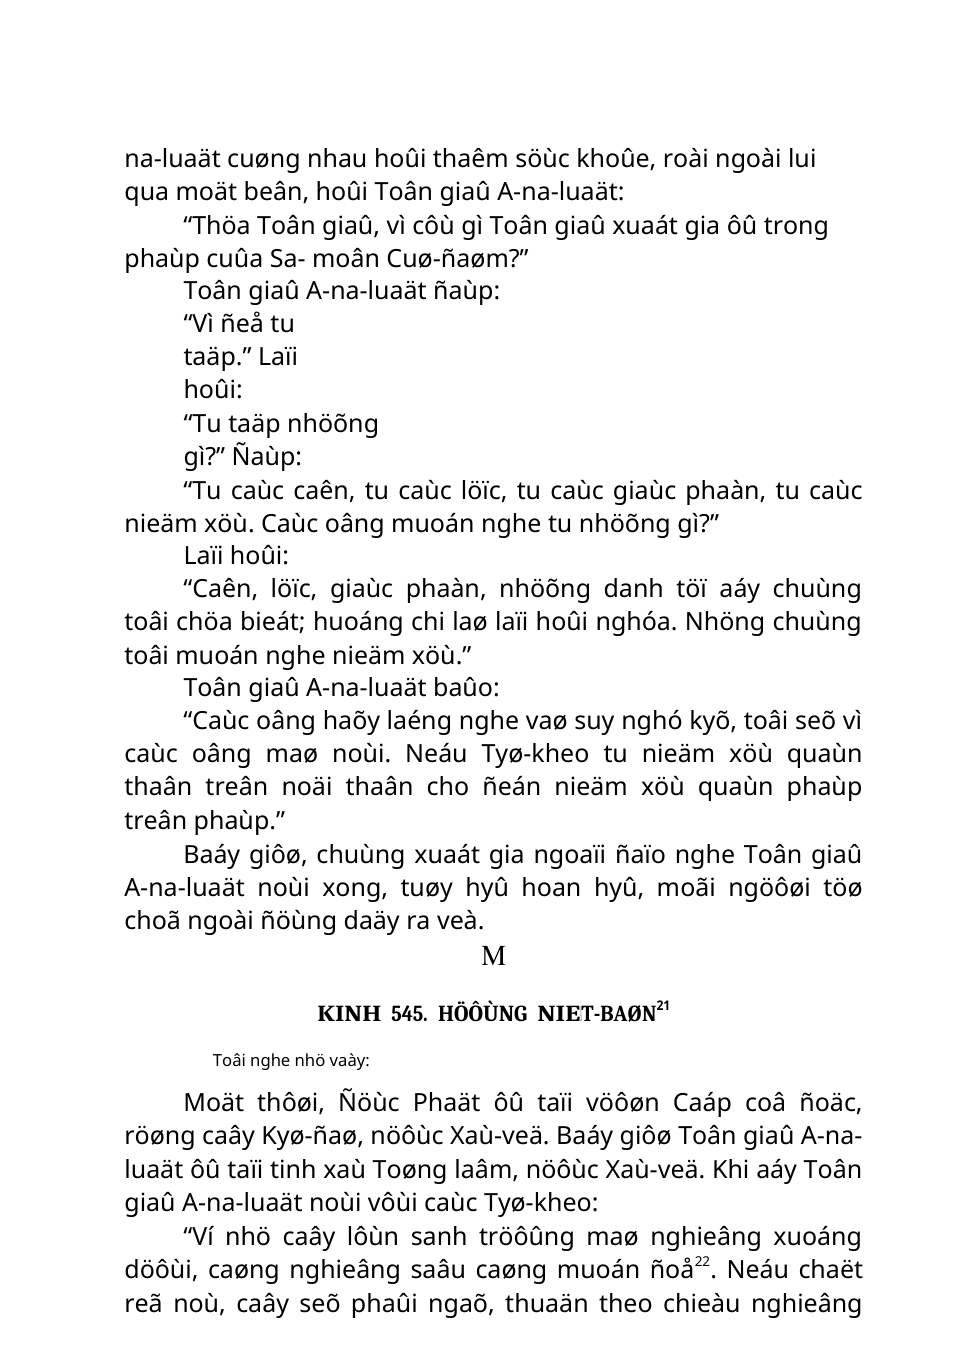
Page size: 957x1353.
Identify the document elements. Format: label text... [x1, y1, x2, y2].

text Moät thôøi, Ñöùc Phaät ôû taïi vöôøn Caáp coâ ñoäc, röøng caây Kyø-ñaø, nöôùc Xaù-veä. Baáy giôø Toân giaû A-na-luaät ôû taïi tinh xaù Toøng laâm, nöôùc Xaù-veä. Khi aáy Toân giaû A-na-luaät noùi vôùi caùc Tyø-kheo: [124, 1085, 863, 1219]
text Toâi nghe nhö vaày: [213, 1048, 875, 1071]
text “Thöa Toân giaû, vì côù gì Toân giaû xuaát gia ôû trong phaùp cuûa Sa- moân Cuø-ñaøm?” [124, 208, 857, 274]
text “Caùc oâng haõy laéng nghe vaø suy nghó kyõ, toâi seõ vì caùc oâng maø noùi. Neáu Tyø-kheo tu nieäm xöù quaùn thaân treân noäi thaân cho ñeán nieäm xöù quaùn phaùp treân phaùp.” [124, 703, 863, 836]
subtitle  [112, 945, 874, 971]
text na-luaät cuøng nhau hoûi thaêm söùc khoûe, roài ngoài lui qua moät beân, hoûi Toân giaû A-na-luaät: [124, 141, 857, 208]
text KINH 545. HÖÔÙNG NIEÁT-BAØN21 [228, 996, 759, 1028]
text “Tu caùc caên, tu caùc löïc, tu caùc giaùc phaàn, tu caùc nieäm xöù. Caùc oâng muoán nghe tu nhöõng gì?” [124, 473, 863, 540]
text “Vì ñeå tu taäp.” Laïi hoûi: [183, 306, 341, 406]
text Toân giaû A-na-luaät baûo: [183, 671, 875, 703]
text Baáy giôø, chuùng xuaát gia ngoaïi ñaïo nghe Toân giaû A-na-luaät noùi xong, tuøy hyû hoan hyû, moãi ngöôøi töø choã ngoài ñöùng daäy ra veà. [124, 836, 863, 937]
text Toân giaû A-na-luaät ñaùp: [183, 274, 875, 306]
text “Tu taäp nhöõng gì?” Ñaùp: [183, 406, 387, 473]
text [124, 1219, 863, 1319]
text Laïi hoûi: [183, 540, 875, 571]
text “Caên, löïc, giaùc phaàn, nhöõng danh töï aáy chuùng toâi chöa bieát; huoáng chi laø laïi hoûi nghóa. Nhöng chuùng toâi muoán nghe nieäm xöù.” [124, 571, 863, 671]
